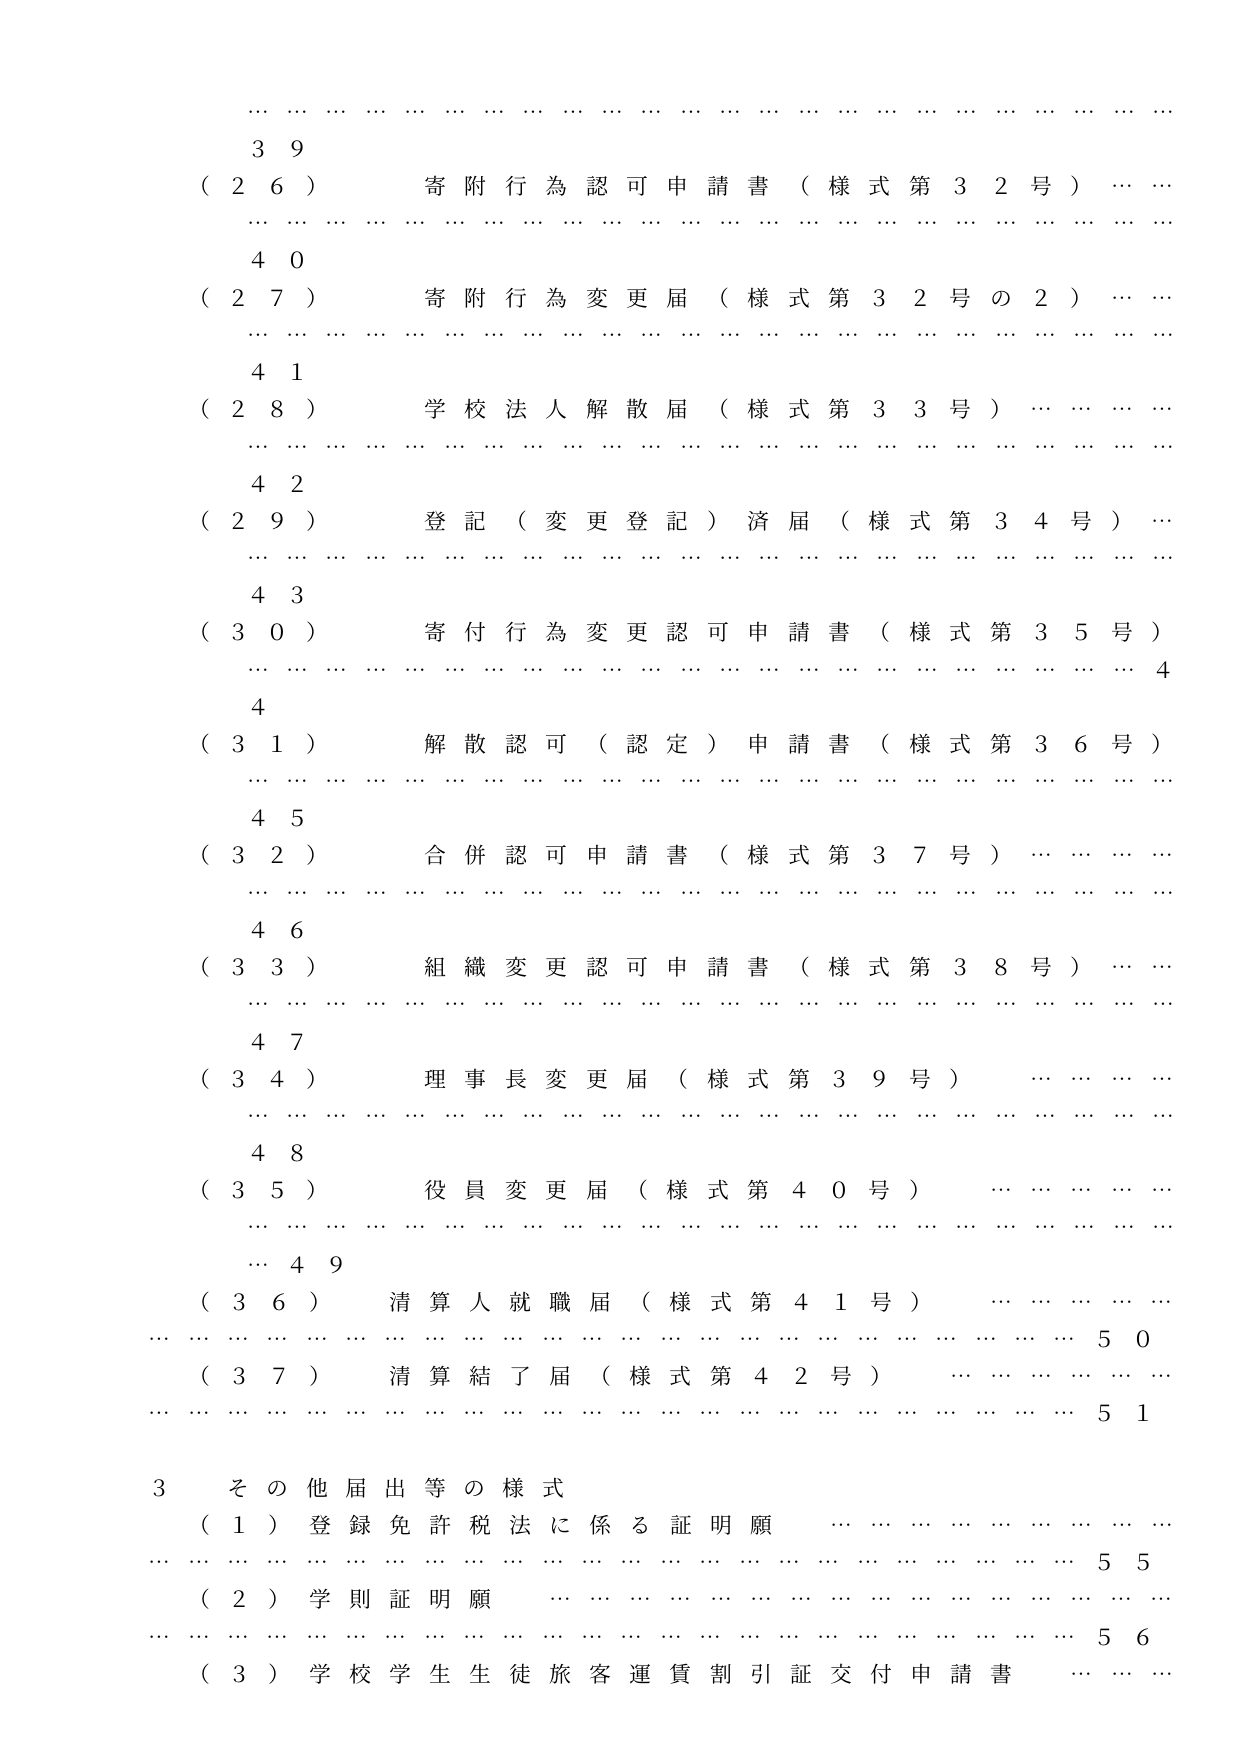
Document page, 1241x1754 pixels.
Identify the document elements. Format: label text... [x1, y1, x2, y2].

list 理事長変更届（様式第３９号） …………………………………………………………………………４８ [169, 1059, 1192, 1171]
list 役員変更届（様式第４０号） ………………………………………………………………………………４９ [169, 1171, 1192, 1282]
list 解散認可（認定）申請書（様式第３６号）………………………………………………………………４５ [169, 724, 1192, 836]
list 寄附行為認可申請書（様式第３２号）……………………………………………………………………４０ [169, 167, 1192, 278]
list 寄附行為変更届（様式第３２号の２）……………………………………………………………………４１ [169, 278, 1192, 390]
list 募集停止報告（様式第３１号）……………………………………………………………………………３９ [169, 92, 1192, 167]
list 合併認可申請書（様式第３７号）…………………………………………………………………………４６ [169, 836, 1192, 947]
list 登記（変更登記）済届（様式第３４号）…………………………………………………………………４３ [169, 501, 1192, 613]
list 寄付行為変更認可申請書（様式第３５号） ……………………………………………………………４４ [169, 613, 1192, 724]
text （３７） 清算結了届（様式第４２号） ………………………………………………………………………………５１ [148, 1357, 1192, 1431]
text （１）登録免許税法に係る証明願 ………………………………………………………………………………………５５ [148, 1505, 1192, 1580]
text （２）学則証明願 …………………………………………………………………………………………………………５６ [148, 1580, 1192, 1654]
text （３６） 清算人就職届（様式第４１号） ……………………………………………………………………………５０ [148, 1282, 1192, 1357]
text （３）学校学生生徒旅客運賃割引証交付申請書 ………………………………………………………………………５７ [148, 1654, 1192, 1691]
list 学校法人解散届（様式第３３号）…………………………………………………………………………４２ [169, 390, 1192, 501]
list 組織変更認可申請書（様式第３８号）……………………………………………………………………４７ [169, 947, 1192, 1059]
text ３ その他届出等の様式 [148, 1468, 1192, 1505]
